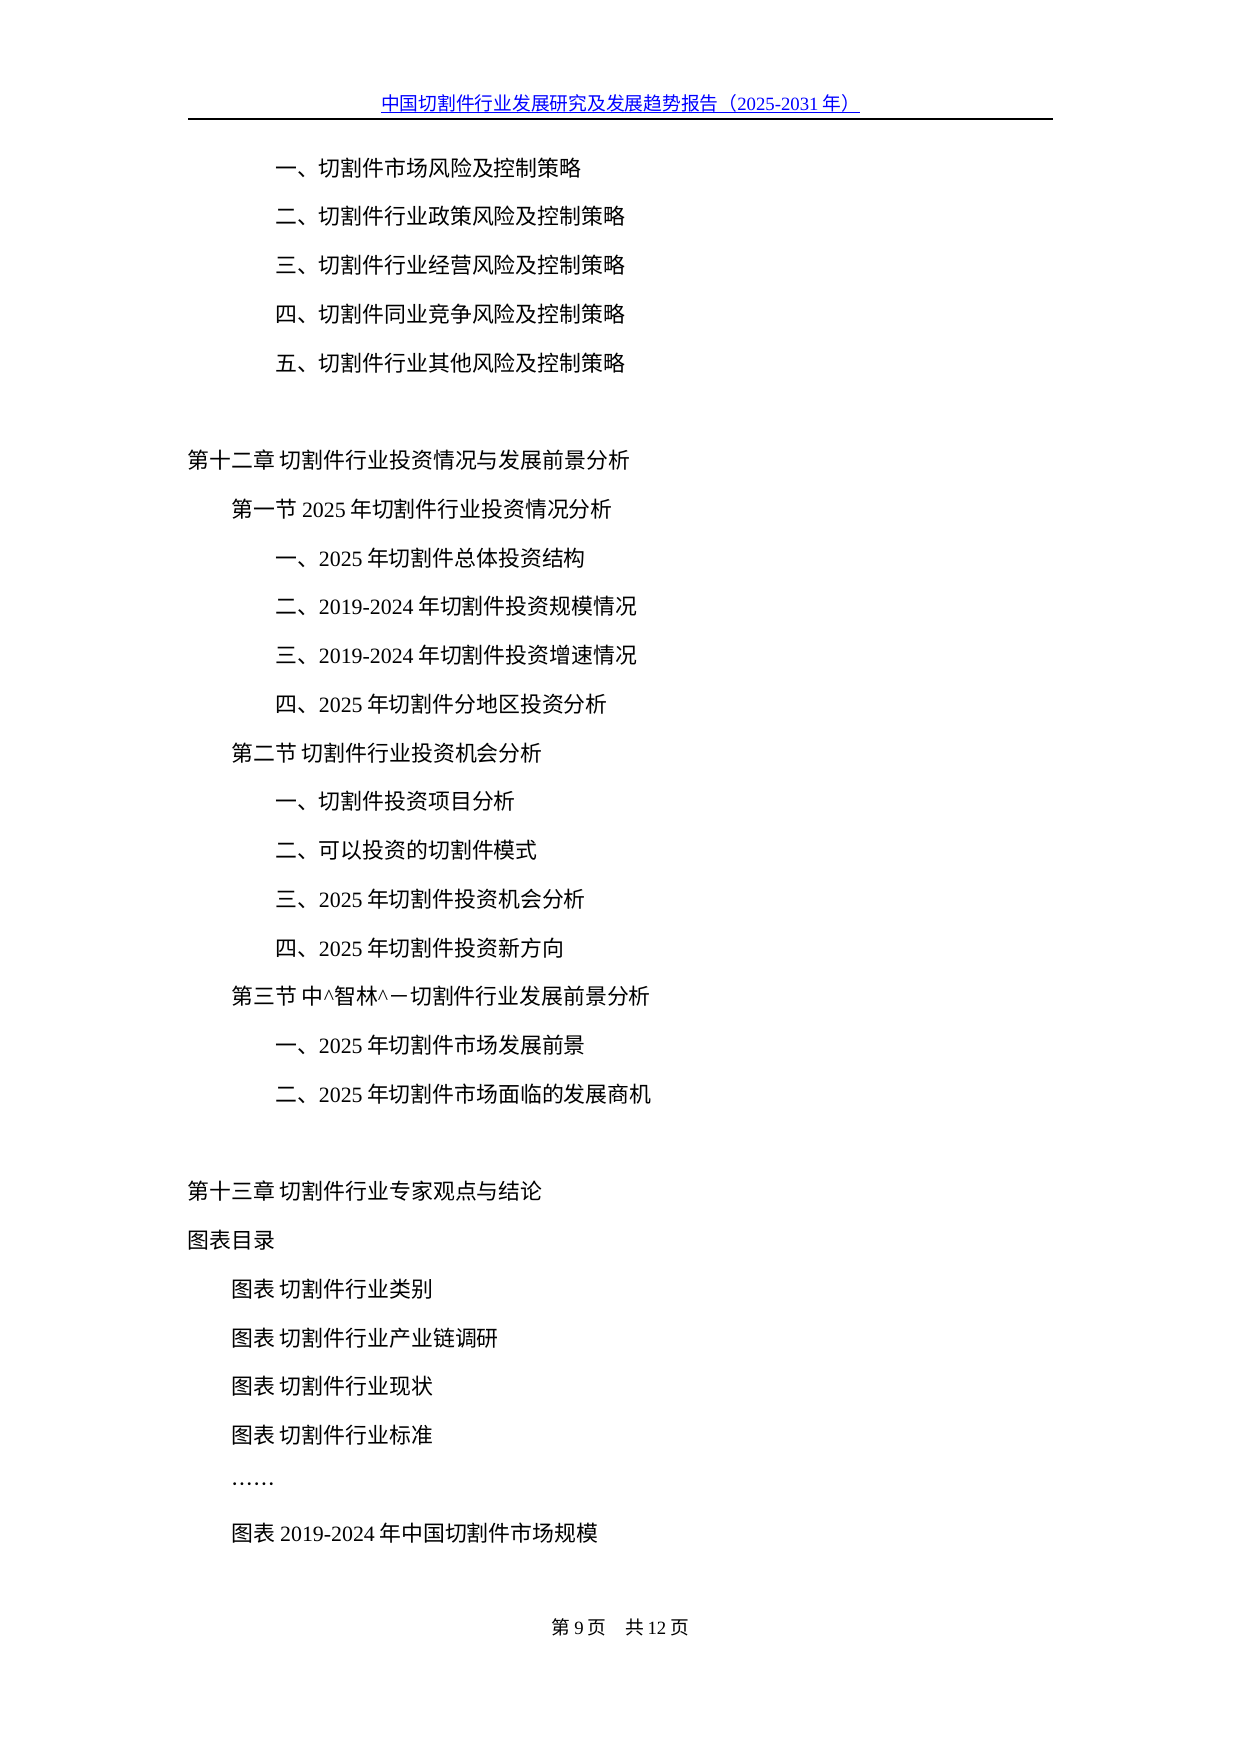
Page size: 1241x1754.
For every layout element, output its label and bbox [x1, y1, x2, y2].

text [187, 150, 1053, 1548]
